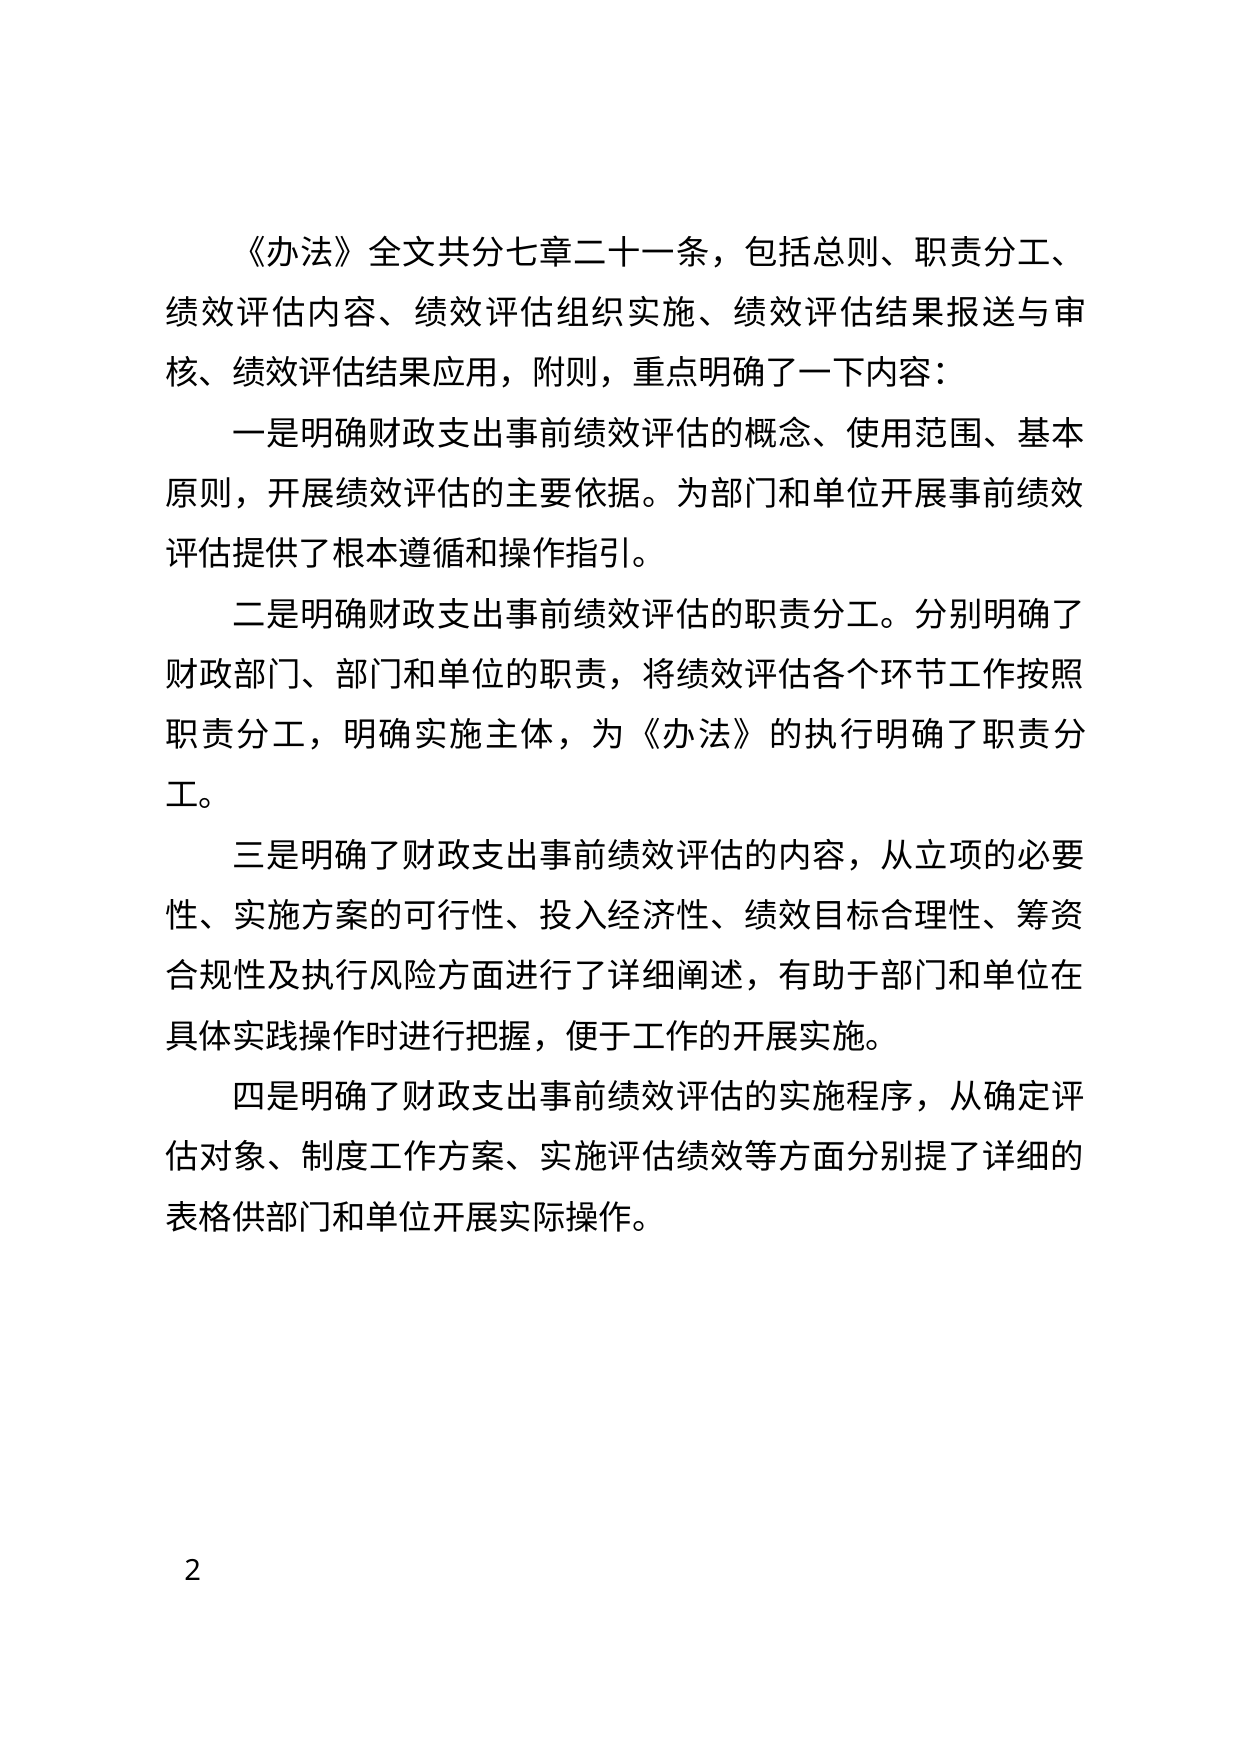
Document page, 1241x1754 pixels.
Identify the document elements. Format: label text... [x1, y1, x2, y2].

list 四是明确了财政支出事前绩效评估的实施程序，从确定评估对象、制度工作方案、实施评估绩效等方面分别提了详细的表格供部门和单位开展实际操作。 [165, 1064, 1087, 1245]
list 《办法》全文共分七章二十一条，包括总则、职责分工、绩效评估内容、绩效评估组织实施、绩效评估结果报送与审核、绩效评估结果应用，附则，重点明确了一下内容： [165, 219, 1087, 400]
list 一是明确财政支出事前绩效评估的概念、使用范围、基本原则，开展绩效评估的主要依据。为部门和单位开展事前绩效评估提供了根本遵循和操作指引。 [165, 400, 1087, 581]
list 二是明确财政支出事前绩效评估的职责分工。分别明确了财政部门、部门和单位的职责，将绩效评估各个环节工作按照职责分工，明确实施主体，为《办法》的执行明确了职责分工。 [165, 581, 1087, 822]
list 三是明确了财政支出事前绩效评估的内容，从立项的必要性、实施方案的可行性、投入经济性、绩效目标合理性、筹资合规性及执行风险方面进行了详细阐述，有助于部门和单位在具体实践操作时进行把握，便于工作的开展实施。 [165, 822, 1087, 1064]
